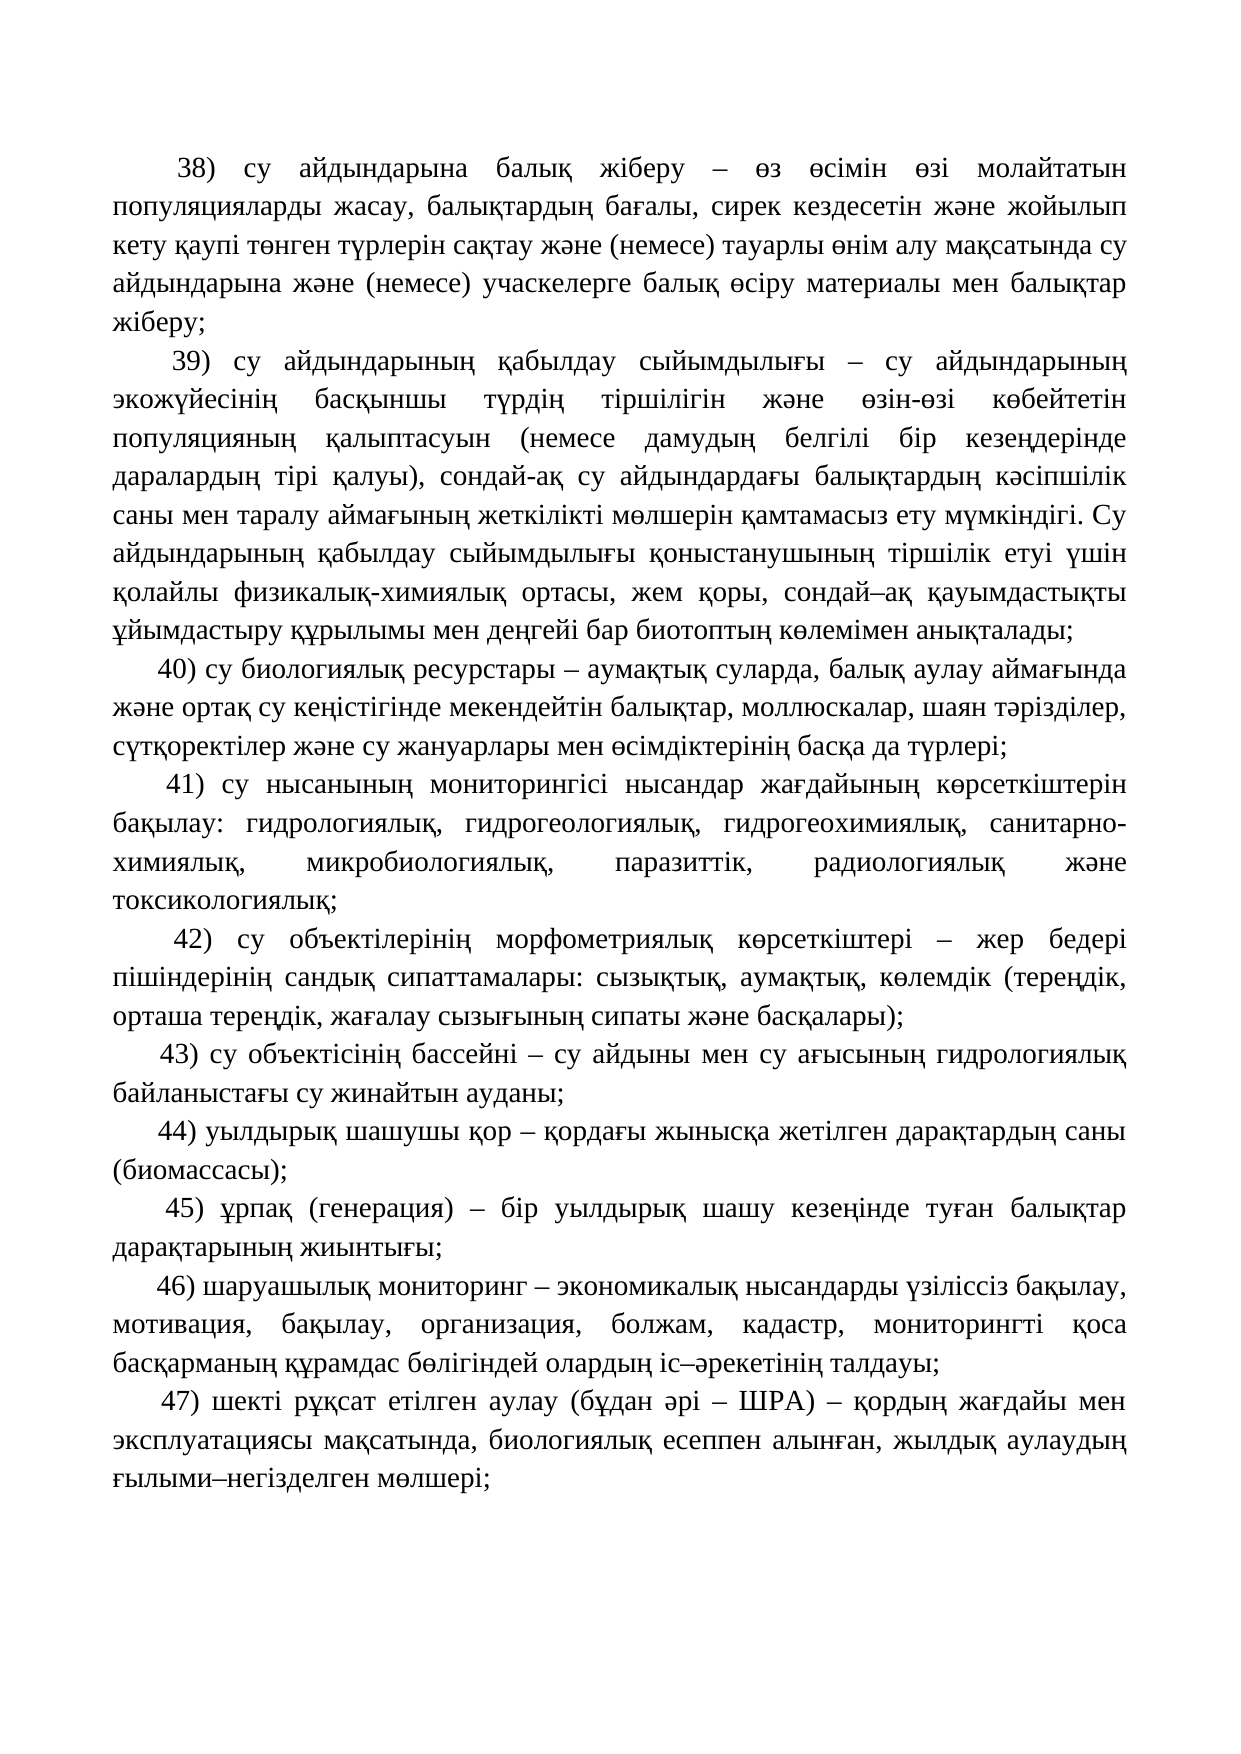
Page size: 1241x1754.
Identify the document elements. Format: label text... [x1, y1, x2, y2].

text 44) уылдырық шашушы қор – қордағы жынысқа жетілген дарақтардың саны (биомассасы); [112, 1113, 1128, 1186]
text 41) су нысанының мониторингісі нысандар жағдайының көрсеткіштерін бақылау: гидрологиялық, гидрогеологиялық, гидрогеохимиялық, санитарно-химиялық, микробиологиялық, паразиттік, радиологиялық және токсикологиялық; [112, 767, 1128, 916]
text 40) су биологиялық ресурстары – аумақтық суларда, балық аулау аймағында және ортақ су кеңістігінде мекендейтін балықтар, моллюскалар, шаян тәрізділер, сүтқоректілер және су жануарлары мен өсімдіктерінің басқа да түрлері; [112, 651, 1128, 762]
text 45) ұрпақ (генерация) – бір уылдырық шашу кезеңінде туған балықтар дарақтарының жиынтығы; [112, 1191, 1128, 1263]
text 38) су айдындарына балық жіберу – өз өсімін өзі молайтатын популяцияларды жасау, балықтардың бағалы, сирек кездесетін және жойылып кету қаупі төнген түрлерін сақтау және (немесе) тауарлы өнім алу мақсатында су айдындарына және (немесе) учаскелерге балық өсіру материалы мен балықтар жіберу; [112, 150, 1128, 338]
text 47) шектi рұқсат етілген аулау (бұдан әрі – ШРА) – қордың жағдайы мен эксплуатациясы мақсатында, биологиялық есеппен алынған, жылдық аулаудың ғылыми–негізделген мөлшері; [112, 1383, 1128, 1494]
text 42) су объектілерінің морфометриялық көрсеткіштері – жер бедері пішіндерінің сандық сипаттамалары: сызықтық, аумақтық, көлемдік (тереңдік, орташа тереңдік, жағалау сызығының сипаты және басқалары); [112, 921, 1128, 1031]
text 46) шаруашылық мониторинг – экономикалық нысандарды үзіліссіз бақылау, мотивация, бақылау, организация, болжам, кадастр, мониторингті қоса басқарманың құрамдас бөлігіндей олардың іс–әрекетінің талдауы; [112, 1268, 1128, 1378]
text 39) су айдындарының қабылдау сыйымдылығы – су айдындарының экожүйесінің басқыншы түрдің тіршілігін және өзін-өзі көбейтетін популяцияның қалыптасуын (немесе дамудың белгілі бір кезеңдерінде даралардың тірі қалуы), сондай-ақ су айдындардағы балықтардың кәсіпшілік саны мен таралу аймағының жеткілікті мөлшерін қамтамасыз ету мүмкіндігі. Су айдындарының қабылдау сыйымдылығы қоныстанушының тіршілік етуі үшін қолайлы физикалық-химиялық ортасы, жем қоры, сондай–ақ қауымдастықты ұйымдастыру құрылымы мен деңгейі бар биотоптың көлемімен анықталады; [112, 343, 1128, 646]
text 43) су объектісінің бассейні – су айдыны мен су ағысының гидрологиялық байланыстағы су жинайтын ауданы; [112, 1036, 1128, 1108]
